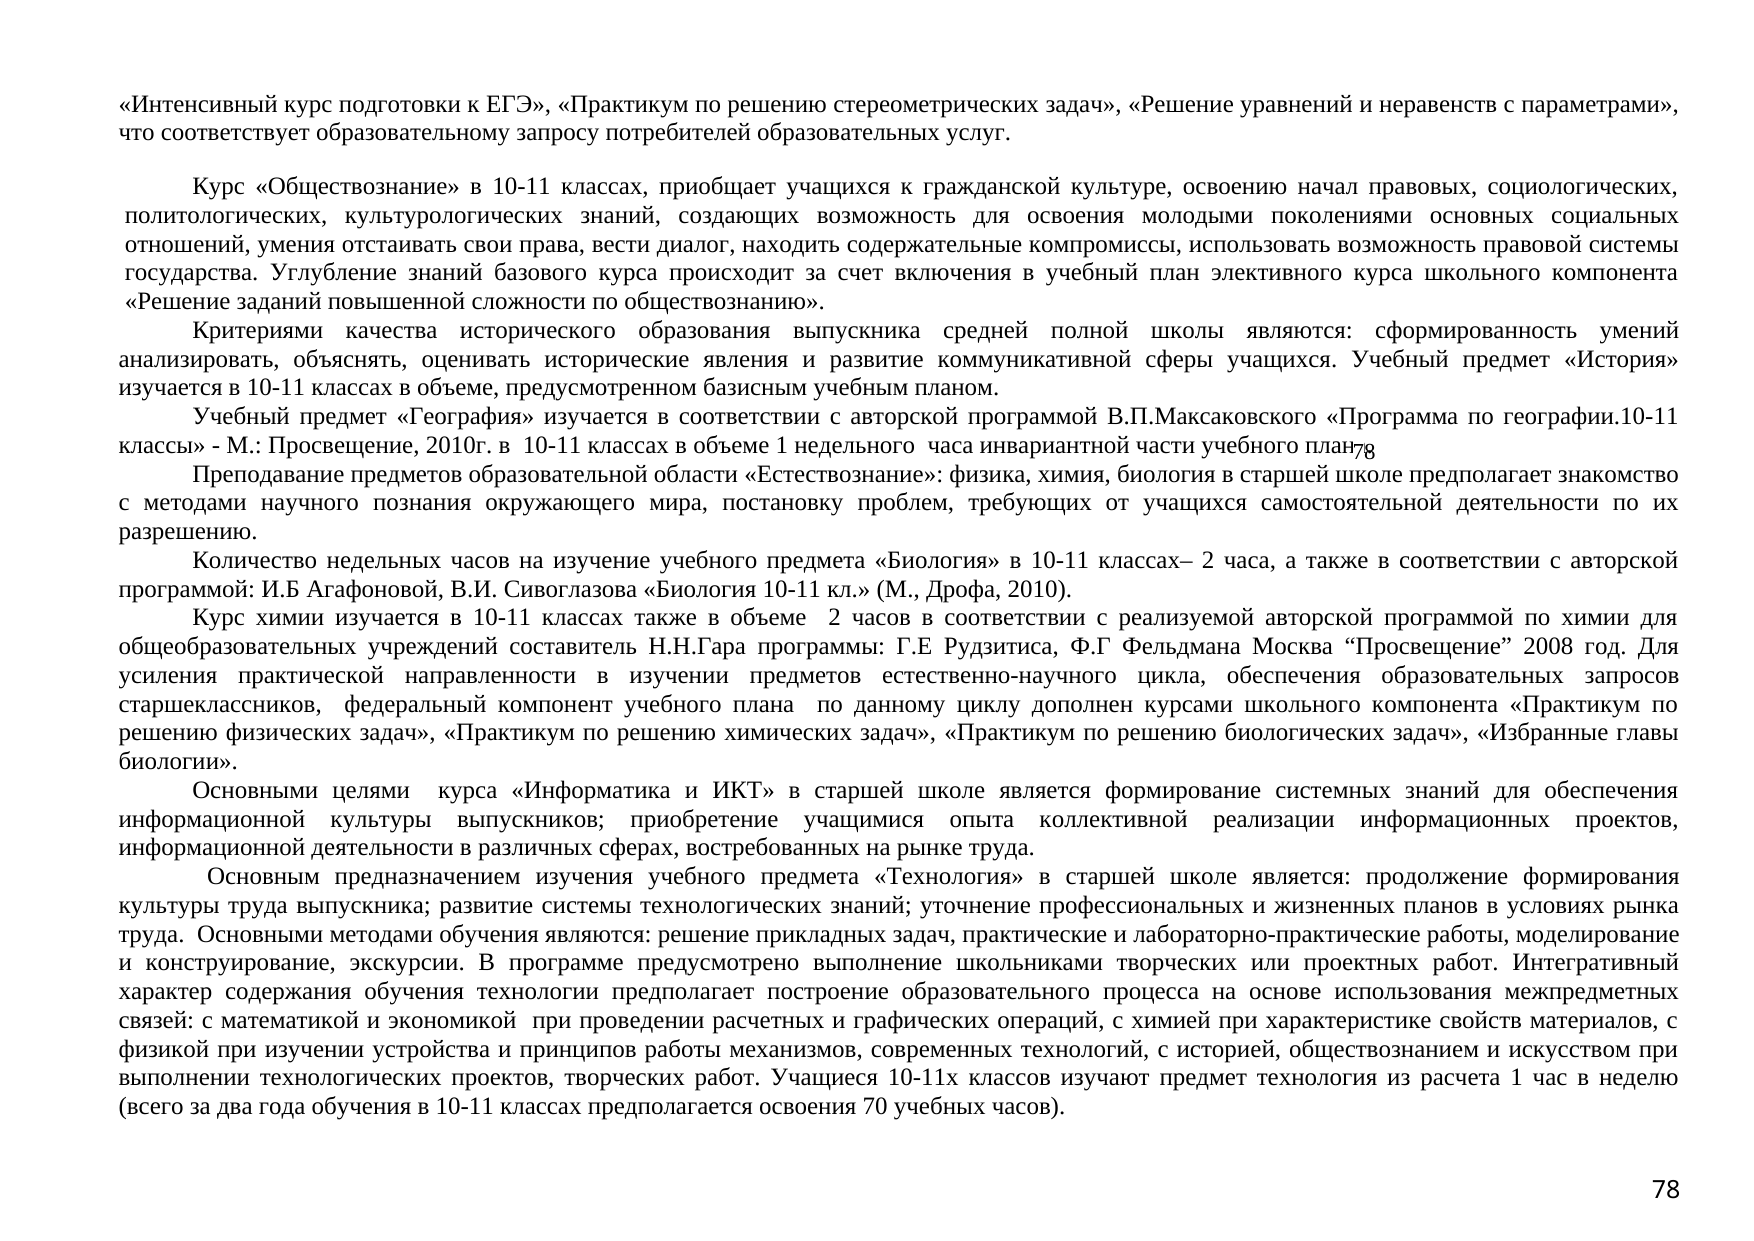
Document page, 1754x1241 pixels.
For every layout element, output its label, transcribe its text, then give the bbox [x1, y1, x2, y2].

text Основными целями курса «Информатика и ИКТ» в старшей школе является формирование системных знаний для обеспечения информационной культуры выпускников; приобретение учащимися опыта коллективной реализации информационных проектов, информационной деятельности в различных сферах, востребованных на рынке труда. [118, 775, 1680, 861]
text Основным предназначением изучения учебного предмета «Технология» в старшей школе является: продолжение формирования культуры труда выпускника; развитие системы технологических знаний; уточнение профессиональных и жизненных планов в условиях рынка труда. Основными методами обучения являются: решение прикладных задач, практические и лабораторно-практические работы, моделирование и конструирование, экскурсии. В программе предусмотрено выполнение школьниками творческих или проектных работ. Интегративный характер содержания обучения технологии предполагает построение образовательного процесса на основе использования межпредметных связей: с математикой и экономикой при проведении расчетных и графических операций, с химией при характеристике свойств материалов, с физикой при изучении устройства и принципов работы механизмов, современных технологий, с историей, обществознанием и искусством при выполнении технологических проектов, творческих работ. Учащиеся 10-11х классов изучают предмет технология из расчета 1 час в неделю (всего за два года обучения в 10-11 классах предполагается освоения 70 учебных часов). [118, 861, 1681, 1120]
text Учебный предмет «География» изучается в соответствии с авторской программой В.П.Максаковского «Программа по географии.10-11 классы» - М.: Просвещение, 2010г. в 10-11 классах в объеме 1 недельного часа инвариантной части учебного плана. [118, 401, 1680, 459]
text Преподавание предметов образовательной области «Естествознание»: физика, химия, биология в старшей школе предполагает знакомство с методами научного познания окружающего мира, постановку проблем, требующих от учащихся самостоятельной деятельности по их разрешению. [118, 459, 1680, 545]
text Курс «Обществознание» в 10-11 классах, приобщает учащихся к гражданской культуре, освоению начал правовых, социологических, политологических, культурологических знаний, создающих возможность для освоения молодыми поколениями основных социальных отношений, умения отстаивать свои права, вести диалог, находить содержательные компромиссы, использовать возможность правовой системы государства. Углубление знаний базового курса происходит за счет включения в учебный план элективного курса школьного компонента «Решение заданий повышенной сложности по обществознанию». [124, 171, 1680, 315]
text Курс химии изучается в 10-11 классах также в объеме 2 часов в соответствии с реализуемой авторской программой по химии для общеобразовательных учреждений составитель Н.Н.Гара программы: Г.Е Рудзитиса, Ф.Г Фельдмана Москва “Просвещение” 2008 год. Для усиления практической направленности в изучении предметов естественно-научного цикла, обеспечения образовательных запросов старшеклассников, федеральный компонент учебного плана по данному циклу дополнен курсами школьного компонента «Практикум по решению физических задач», «Практикум по решению химических задач», «Практикум по решению биологических задач», «Избранные главы биологии». [118, 602, 1680, 775]
text Количество недельных часов на изучение учебного предмета «Биология» в 10-11 классах– 2 часа, а также в соответствии с авторской программой: И.Б Агафоновой, В.И. Сивоглазова «Биология 10-11 кл.» (М., Дрофа, 2010). [118, 545, 1680, 602]
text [118, 89, 1680, 146]
text Критериями качества исторического образования выпускника средней полной школы являются: сформированность умений анализировать, объяснять, оценивать исторические явления и развитие коммуникативной сферы учащихся. Учебный предмет «История» изучается в 10-11 классах в объеме, предусмотренном базисным учебным планом. [118, 315, 1680, 401]
